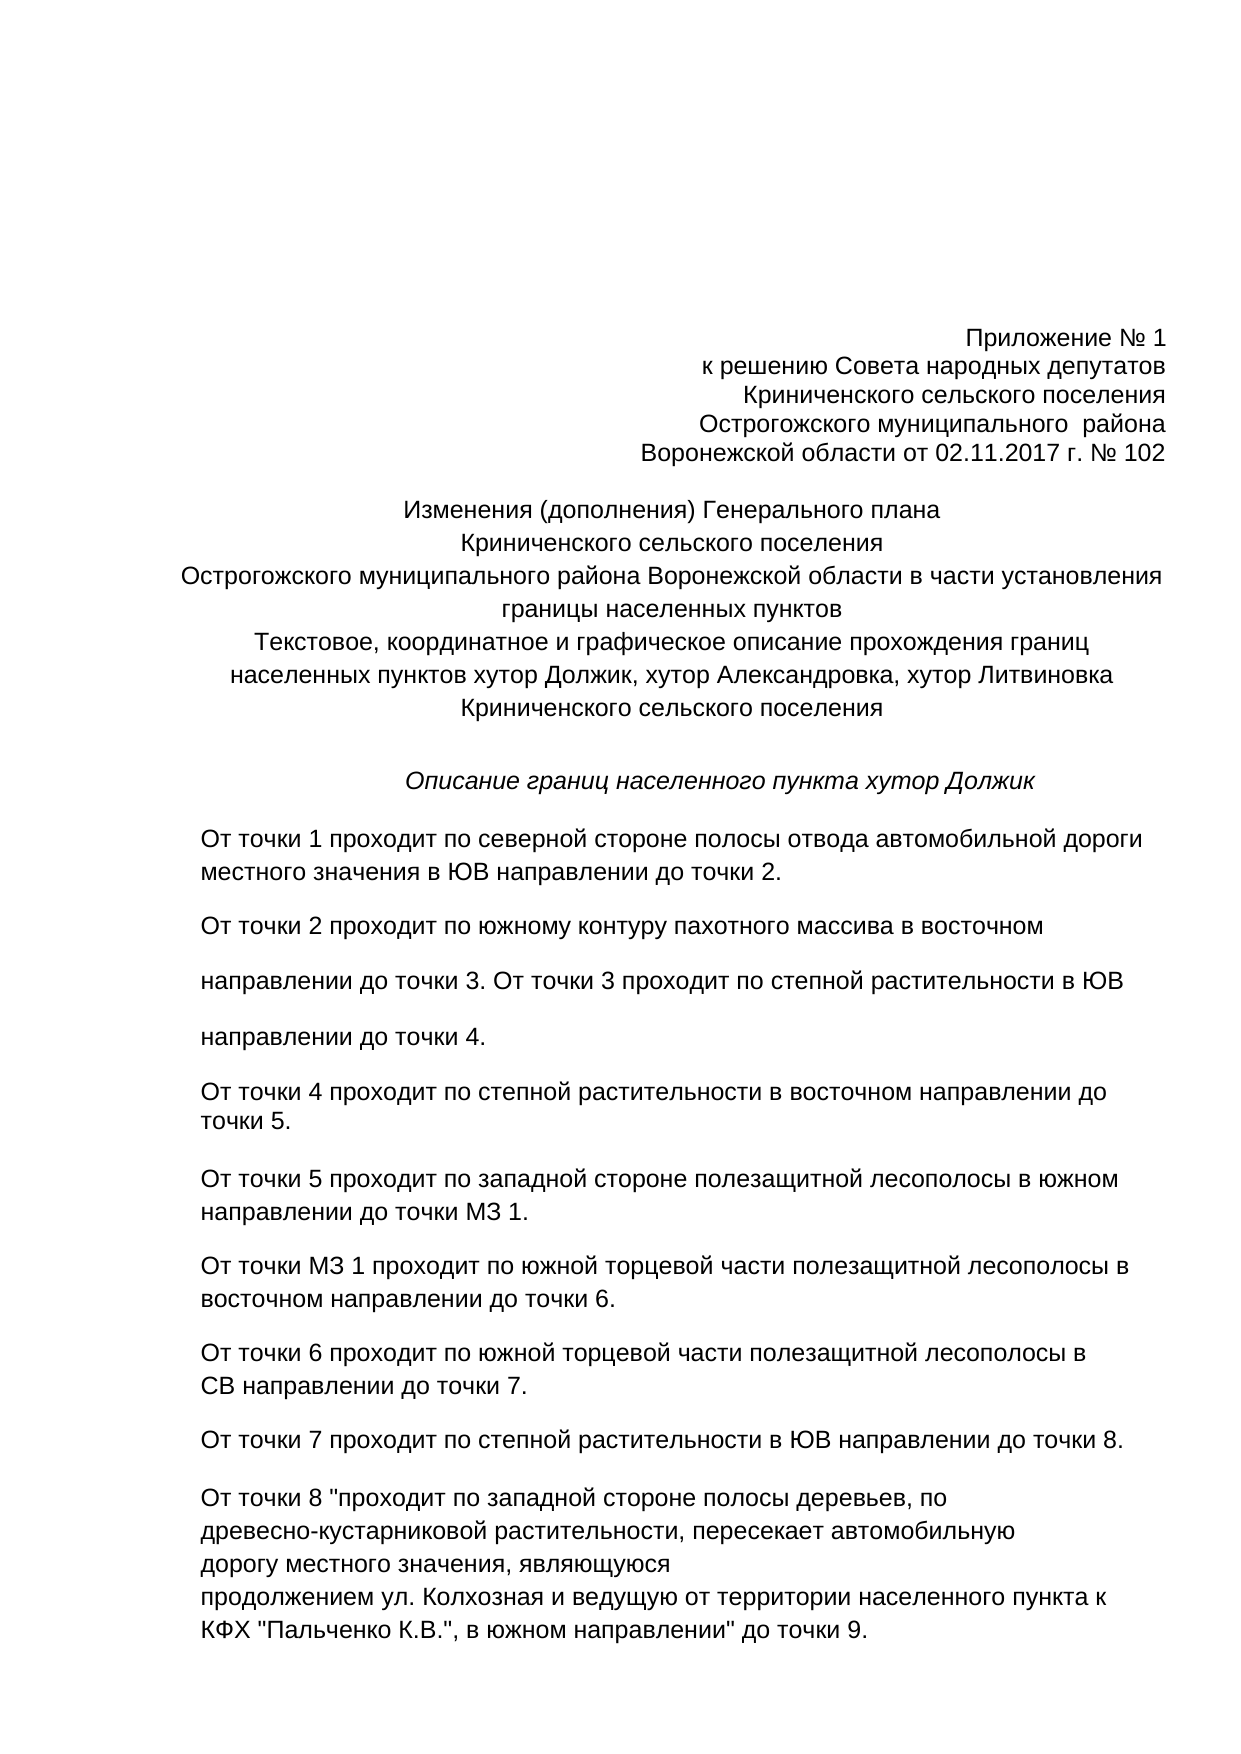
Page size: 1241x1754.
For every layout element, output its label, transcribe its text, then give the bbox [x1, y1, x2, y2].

text Криниченского сельского поселения [177, 693, 1167, 722]
text Приложение № 1 [177, 322, 1167, 351]
text Текстовое, координатное и графическое описание прохождения границ [177, 627, 1167, 656]
text От точки 5 проходит по западной стороне полезащитной лесополосы в южном направлении до точки МЗ 1. [200, 1164, 1166, 1226]
text к решению Совета народных депутатов [177, 351, 1167, 380]
text Изменения (дополнения) Генерального плана [177, 495, 1167, 524]
text Острогожского муниципального района [177, 409, 1167, 437]
text Воронежской области от 02.11.2017 г. № 102 [177, 437, 1167, 466]
text От точки 2 проходит по южному контуру пахотного массива в восточном направлении до точки 3. От точки 3 проходит по степной растительности в ЮВ направлении до точки 4. [200, 911, 1150, 1050]
text От точки 8 "проходит по западной стороне полосы деревьев, по древесно-кустарниковой растительности, пересекает автомобильную дорогу местного значения, являющуюся [200, 1483, 1055, 1578]
text От точки 4 проходит по степной растительности в восточном направлении до точки 5. [200, 1077, 1167, 1134]
text От точки 6 проходит по южной торцевой части полезащитной лесополосы в СВ направлении до точки 7. [200, 1338, 1126, 1400]
text продолжением ул. Колхозная и ведущую от территории населенного пункта к КФХ "Пальченко К.В.", в южном направлении" до точки 9. [200, 1582, 1123, 1644]
text населенных пунктов хутор Должик, хутор Александровка, хутор Литвиновка [177, 660, 1167, 689]
text Острогожского муниципального района Воронежской области в части установления границы населенных пунктов [177, 561, 1167, 623]
text От точки МЗ 1 проходит по южной торцевой части полезащитной лесополосы в восточном направлении до точки 6. [200, 1251, 1166, 1313]
text От точки 1 проходит по северной стороне полосы отвода автомобильной дороги местного значения в ЮВ направлении до точки 2. [200, 824, 1166, 886]
text Описание границ населенного пункта хутор Должик [405, 766, 1167, 795]
text От точки 7 проходит по степной растительности в ЮВ направлении до точки 8. [200, 1425, 1167, 1454]
text Криниченского сельского поселения [177, 528, 1167, 557]
text Криниченского сельского поселения [177, 380, 1167, 409]
